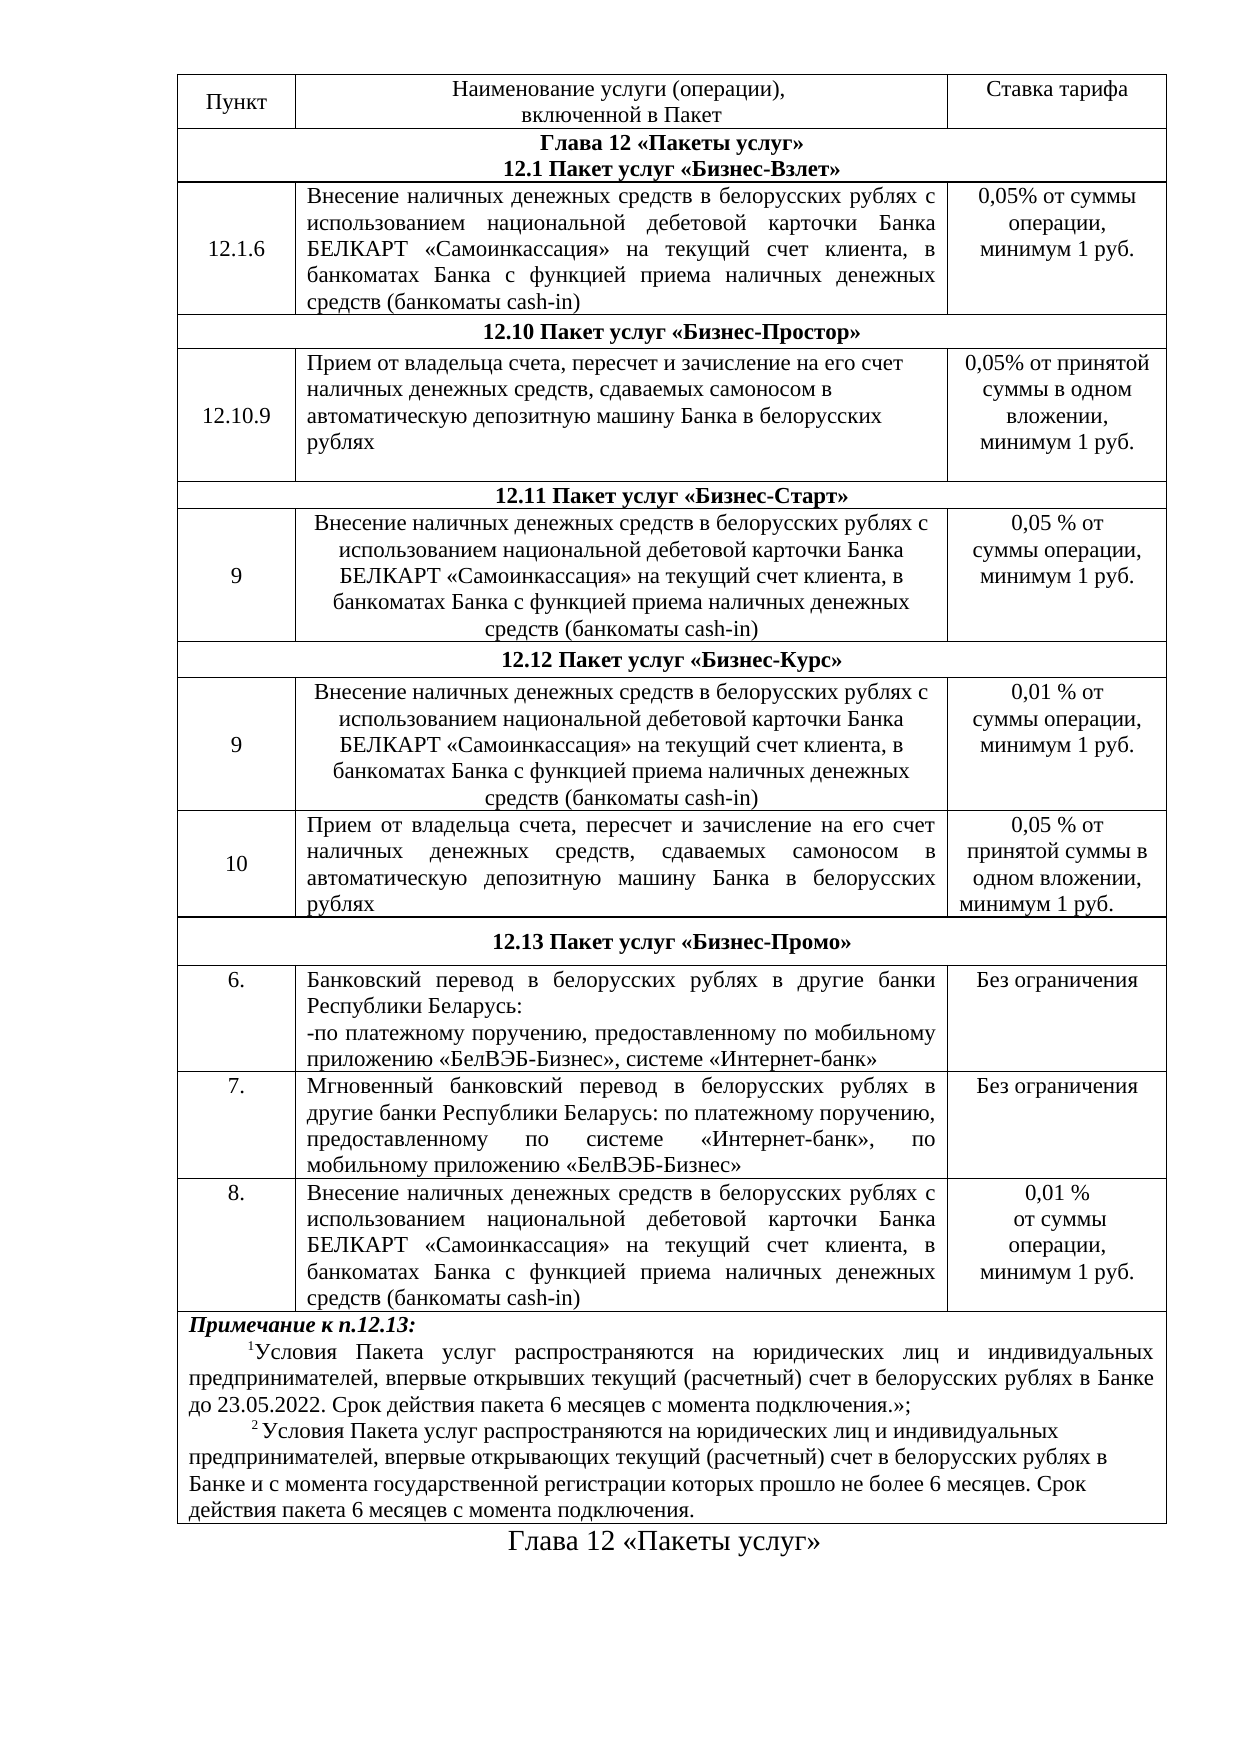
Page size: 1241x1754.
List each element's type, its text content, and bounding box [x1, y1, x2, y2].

table_cell Прием от владельца счета, пересчет и зачисление на его счет наличных денежных средств, сдаваемых самоносом в автоматическую депозитную машину Банка в белорусских рублях [296, 349, 947, 481]
table_cell Внесение наличных денежных средств в белорусских рублях с использованием национальной дебетовой карточки Банка БЕЛКАРТ «Самоинкассация» на текущий счет клиента, в банкоматах Банка с функцией приема наличных денежных средств (банкоматы cash-in) [296, 509, 947, 641]
table_cell 12.13 Пакет услуг «Бизнес-Промо» [178, 918, 1166, 965]
table_cell 12.1.6 [178, 183, 295, 314]
table_cell Внесение наличных денежных средств в белорусских рублях с использованием национальной дебетовой карточки Банка БЕЛКАРТ «Самоинкассация» на текущий счет клиента, в банкоматах Банка с функцией приема наличных денежных средств (банкоматы cash-in) [296, 678, 947, 810]
table_cell 7. [178, 1072, 295, 1178]
table_cell 6. [178, 966, 295, 1071]
table_cell 12.10.9 [178, 349, 295, 481]
table_cell Без ограничения [948, 966, 1166, 1071]
table_cell 0,01 % от суммы операции, минимум 1 руб. [948, 1179, 1166, 1311]
table_cell 0,05 % от принятой суммы в одном вложении, минимум 1 руб. [948, 811, 1166, 916]
table_header Наименование услуги (операции), включенной в Пакет [296, 75, 947, 128]
table_cell 12.10 Пакет услуг «Бизнес-Простор» [178, 315, 1166, 348]
table_cell Внесение наличных денежных средств в белорусских рублях с использованием национальной дебетовой карточки Банка БЕЛКАРТ «Самоинкассация» на текущий счет клиента, в банкоматах Банка с функцией приема наличных денежных средств (банкоматы cash-in) [296, 1179, 947, 1311]
table_cell 10 [178, 811, 295, 916]
table_cell Мгновенный банковский перевод в белорусских рублях в другие банки Республики Беларусь: по платежному поручению, предоставленному по системе «Интернет-банк», по мобильному приложению «БелВЭБ-Бизнес» [296, 1072, 947, 1178]
table_cell 9 [178, 509, 295, 641]
table_cell Прием от владельца счета, пересчет и зачисление на его счет наличных денежных средств, сдаваемых самоносом в автоматическую депозитную машину Банка в белорусских рублях [296, 811, 947, 916]
table_cell 0,01 % от суммы операции, минимум 1 руб. [948, 678, 1166, 810]
table_cell Глава 12 «Пакеты услуг» 12.1 Пакет услуг «Бизнес-Взлет» [178, 129, 1166, 181]
table_cell 0,05 % от суммы операции, минимум 1 руб. [948, 509, 1166, 641]
table_header Ставка тарифа [948, 75, 1166, 128]
table_cell 0,05% от суммы операции, минимум 1 руб. [948, 183, 1166, 314]
table_cell Примечание к п.12.13: 1Условия Пакета услуг распространяются на юридических лиц и индивидуальных предпринимателей, впервые открывших текущий (расчетный) счет в белорусских рублях в Банке до 23.05.2022. Срок действия пакета 6 месяцев с момента подключения.»; 2 Условия Пакета услуг распространяются на юридических лиц и индивидуальных предпринимателей, впервые открывающих текущий (расчетный) счет в белорусских рублях в Банке и с момента государственной регистрации которых прошло не более 6 месяцев. Срок действия пакета 6 месяцев с момента подключения. [178, 1312, 1166, 1522]
text Глава 12 «Пакеты услуг» [177, 1524, 1152, 1557]
table_header Пункт [178, 75, 295, 128]
table_cell 9 [178, 678, 295, 810]
table_cell Банковский перевод в белорусских рублях в другие банки Республики Беларусь: -по платежному поручению, предоставленному по мобильному приложению «БелВЭБ-Бизнес», системе «Интернет-банк» [296, 966, 947, 1071]
table_cell 12.11 Пакет услуг «Бизнес-Старт» [178, 482, 1166, 508]
table_cell 12.12 Пакет услуг «Бизнес-Курс» [178, 642, 1166, 677]
table_cell Внесение наличных денежных средств в белорусских рублях с использованием национальной дебетовой карточки Банка БЕЛКАРТ «Самоинкассация» на текущий счет клиента, в банкоматах Банка с функцией приема наличных денежных средств (банкоматы cash-in) [296, 183, 947, 314]
table_cell 0,05% от принятой суммы в одном вложении, минимум 1 руб. [948, 349, 1166, 481]
table_cell Без ограничения [948, 1072, 1166, 1178]
table_cell 8. [178, 1179, 295, 1311]
